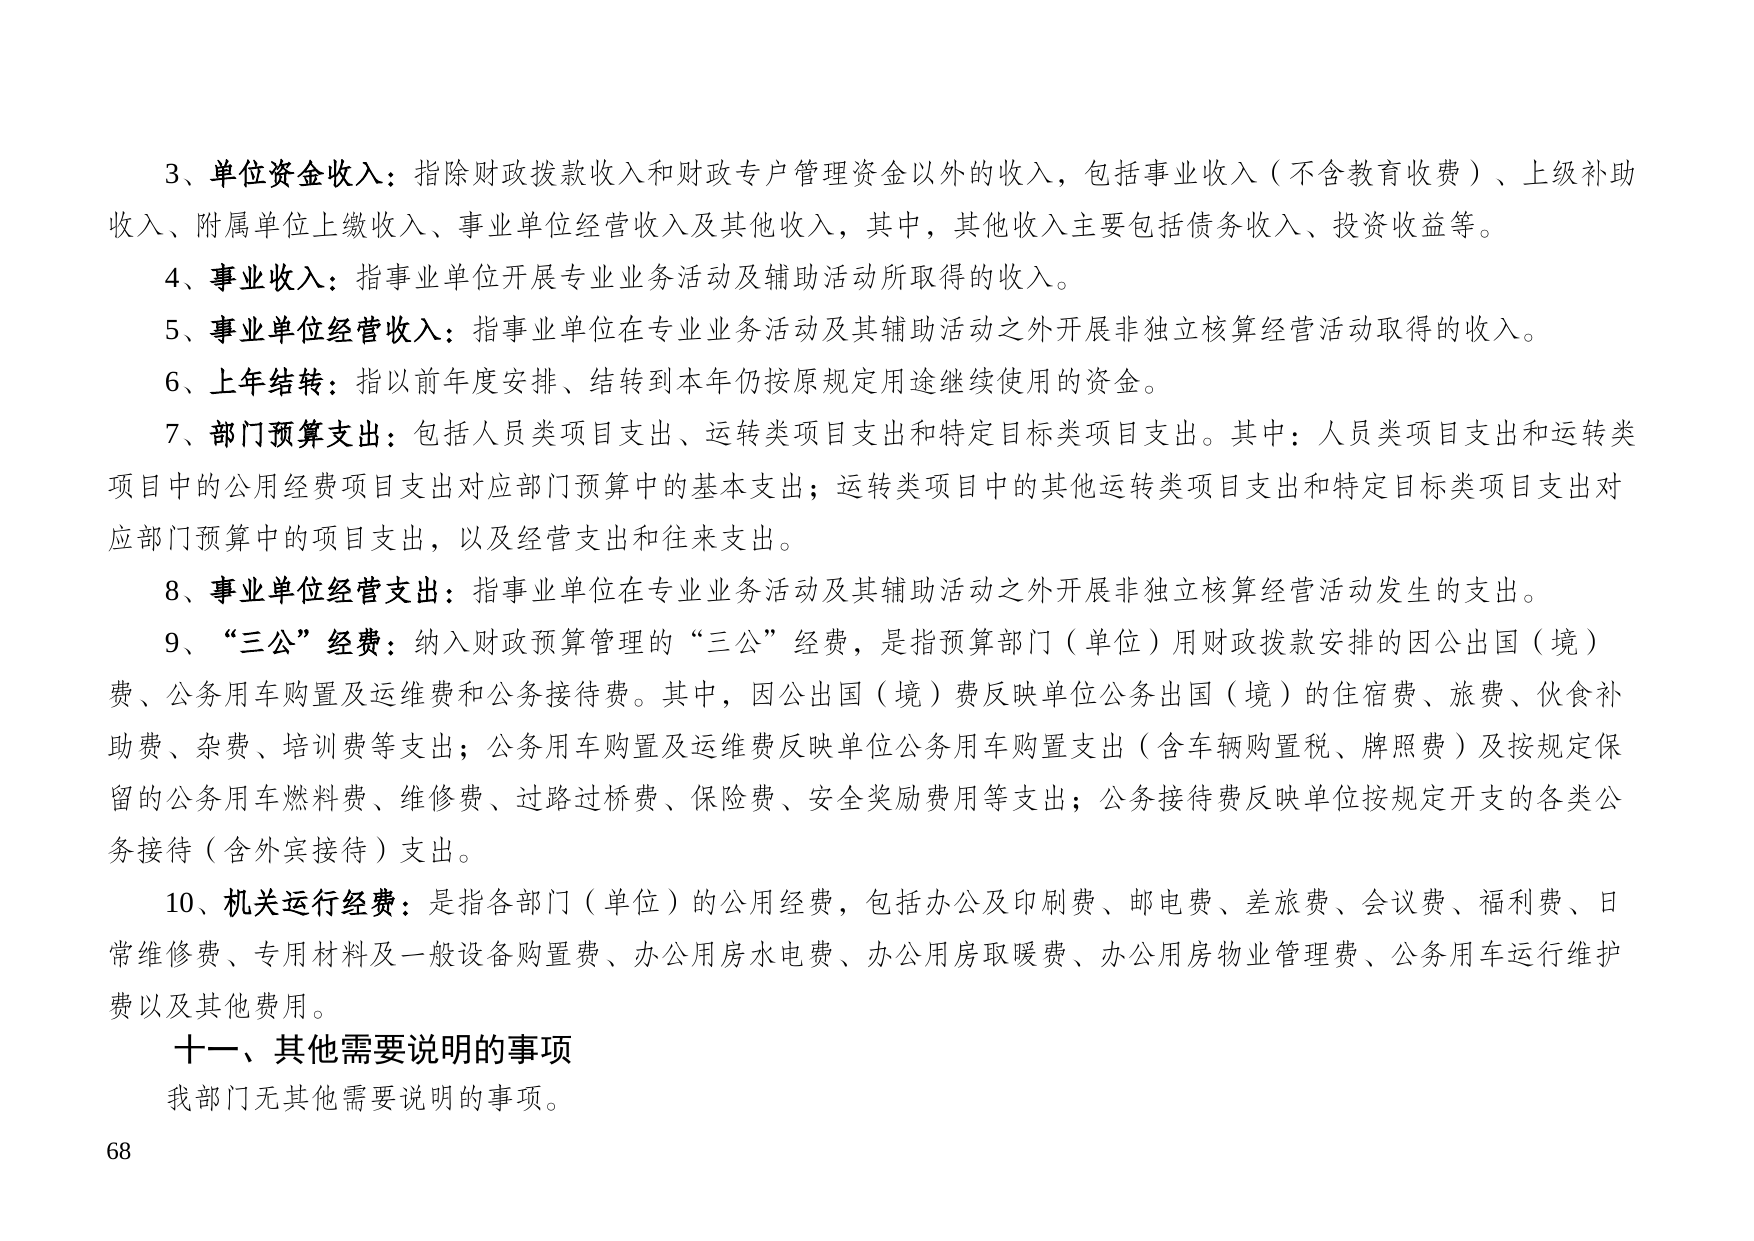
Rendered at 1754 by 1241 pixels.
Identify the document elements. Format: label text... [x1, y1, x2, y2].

text 9、“三公”经费：纳入财政预算管理的“三公”经费，是指预算部门（单位）用财政拨款安排的因公出国（境）费、公务用车购置及运维费和公务接待费。其中，因公出国（境）费反映单位公务出国（境）的住宿费、旅费、伙食补助费、杂费、培训费等支出；公务用车购置及运维费反映单位公务用车购置支出（含车辆购置税、牌照费）及按规定保留的公务用车燃料费、维修费、过路过桥费、保险费、安全奖励费用等支出；公务接待费反映单位按规定开支的各类公务接待（含外宾接待）支出。 [106, 611, 1648, 871]
text 8、事业单位经营支出：指事业单位在专业业务活动及其辅助活动之外开展非独立核算经营活动发生的支出。 [106, 558, 1648, 611]
text 7、部门预算支出：包括人员类项目支出、运转类项目支出和特定目标类项目支出。其中：人员类项目支出和运转类项目中的公用经费项目支出对应部门预算中的基本支出；运转类项目中的其他运转类项目支出和特定目标类项目支出对应部门预算中的项目支出，以及经营支出和往来支出。 [106, 402, 1648, 558]
text 5、事业单位经营收入：指事业单位在专业业务活动及其辅助活动之外开展非独立核算经营活动取得的收入。 [106, 298, 1648, 350]
text 我部门无其他需要说明的事项。 [106, 1067, 1648, 1119]
text 十一、其他需要说明的事项 [106, 1028, 1648, 1066]
text 4、事业收入：指事业单位开展专业业务活动及辅助活动所取得的收入。 [106, 246, 1648, 298]
text 10、机关运行经费：是指各部门（单位）的公用经费，包括办公及印刷费、邮电费、差旅费、会议费、福利费、日常维修费、专用材料及一般设备购置费、办公用房水电费、办公用房取暖费、办公用房物业管理费、公务用车运行维护费以及其他费用。 [106, 871, 1648, 1027]
text 3、单位资金收入：指除财政拨款收入和财政专户管理资金以外的收入，包括事业收入（不含教育收费）、上级补助收入、附属单位上缴收入、事业单位经营收入及其他收入，其中，其他收入主要包括债务收入、投资收益等。 [106, 142, 1648, 246]
text 6、上年结转：指以前年度安排、结转到本年仍按原规定用途继续使用的资金。 [106, 350, 1648, 402]
